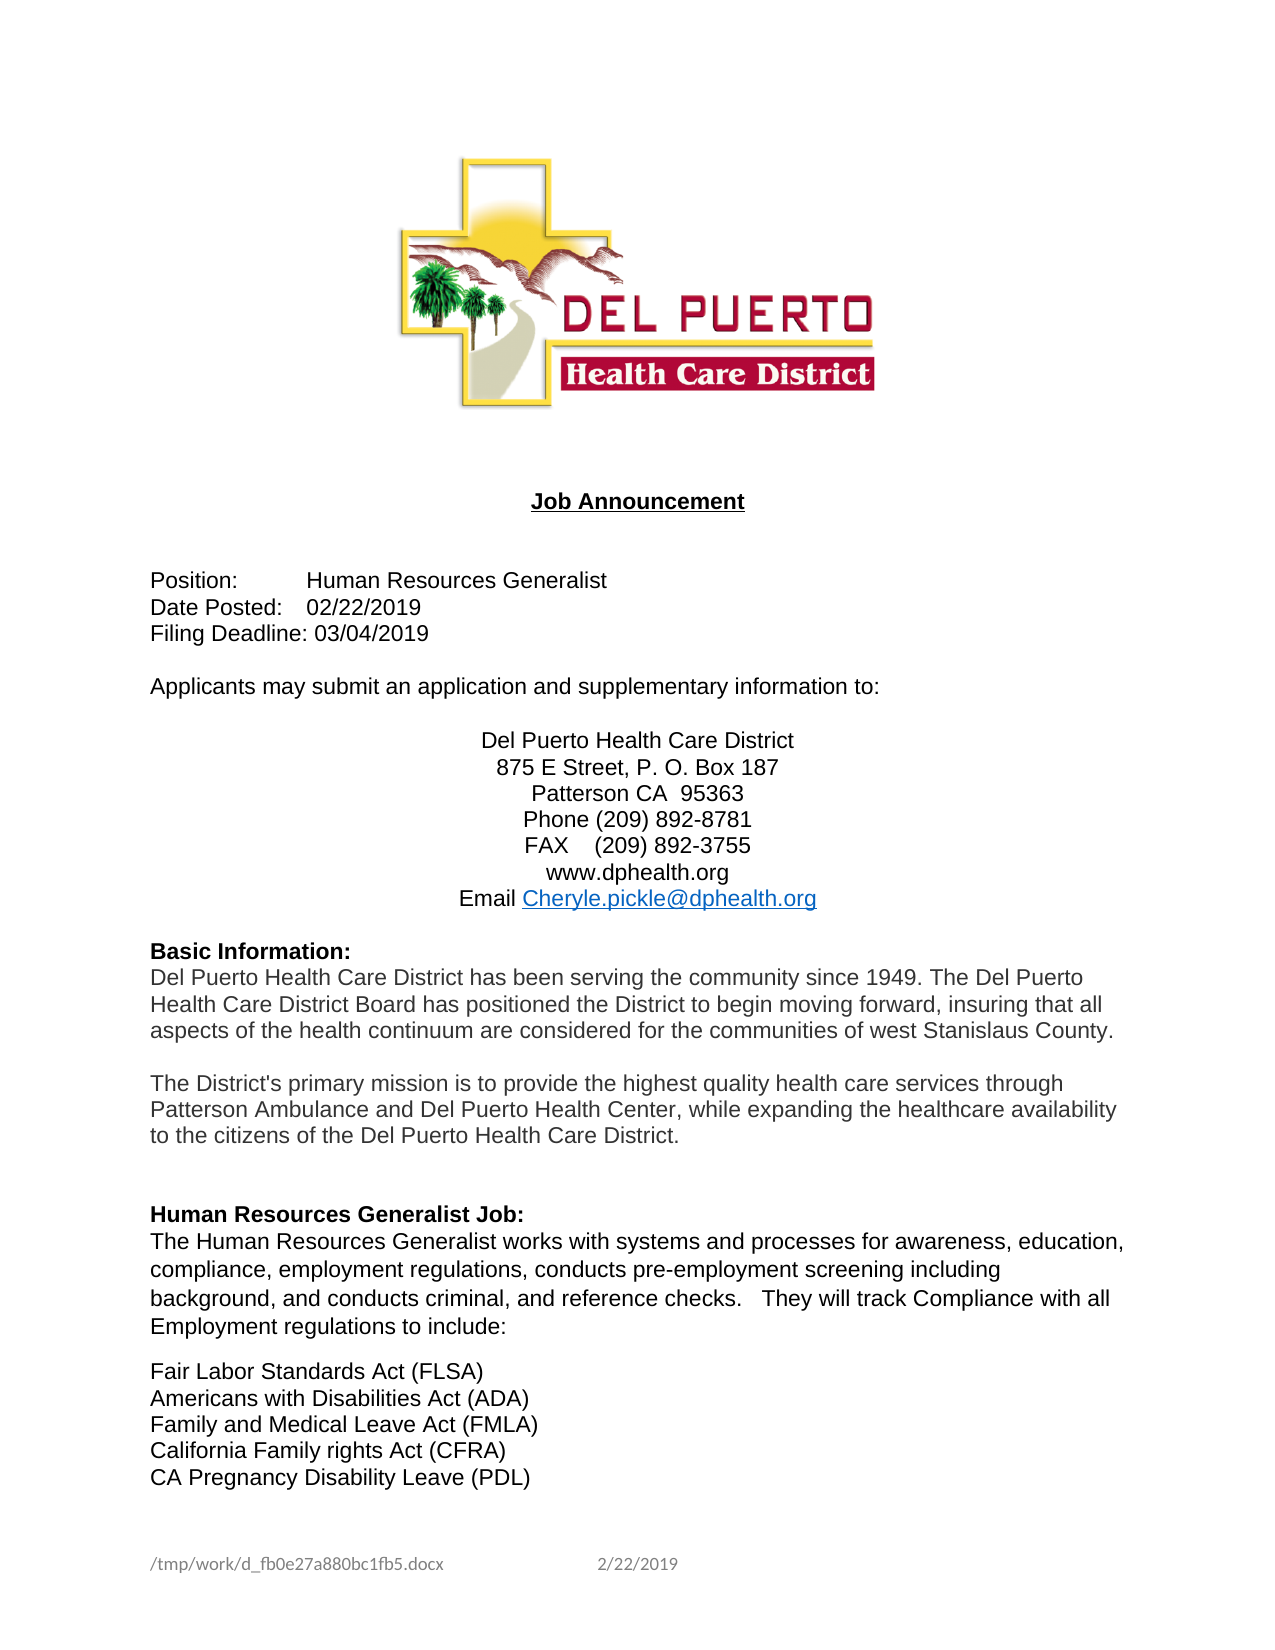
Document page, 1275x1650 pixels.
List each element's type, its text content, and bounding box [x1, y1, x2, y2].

text Job Announcement [150, 488, 1125, 514]
text Americans with Disabilities Act (ADA) [150, 1384, 1125, 1411]
text Family and Medical Leave Act (FMLA) [150, 1411, 1125, 1437]
text Patterson CA 95363 [150, 780, 1125, 806]
text CA Pregnancy Disability Leave (PDL) [150, 1464, 1125, 1490]
text Fair Labor Standards Act (FLSA) [150, 1358, 1125, 1384]
text FAX (209) 892-3755 [150, 832, 1125, 859]
text The Human Resources Generalist works with systems and processes for awareness, education, compliance, employment regulations, conducts pre-employment screening including background, and conducts criminal, and reference checks. They will track Compliance with all Employment regulations to include: [150, 1228, 1125, 1339]
text Basic Information: [150, 938, 1125, 964]
text Filing Deadline: 03/04/2019 [150, 620, 1125, 646]
text Phone (209) 892-8781 [150, 806, 1125, 832]
text Del Puerto Health Care District [150, 727, 1125, 753]
text Human Resources Generalist Job: [150, 1201, 1125, 1228]
text Email Cheryle.pickle@dphealth.org [150, 885, 1125, 912]
text Date Posted: 02/22/2019 [150, 594, 1125, 620]
text 875 E Street, P. O. Box 187 [150, 753, 1125, 780]
text Applicants may submit an application and supplementary information to: [150, 673, 1125, 699]
text The District's primary mission is to provide the highest quality health care services through Patterson Ambulance and Del Puerto Health Center, while expanding the healthcare availability to the citizens of the Del Puerto Health Care District. [150, 1070, 1125, 1149]
text www.dphealth.org [150, 859, 1125, 885]
picture [381, 150, 894, 410]
text Del Puerto Health Care District has been serving the community since 1949. The Del Puerto Health Care District Board has positioned the District to begin moving forward, insuring that all aspects of the health continuum are considered for the communities of west Stanislaus County. [150, 964, 1125, 1043]
text California Family rights Act (CFRA) [150, 1437, 1125, 1464]
text Position: Human Resources Generalist [150, 567, 1125, 594]
